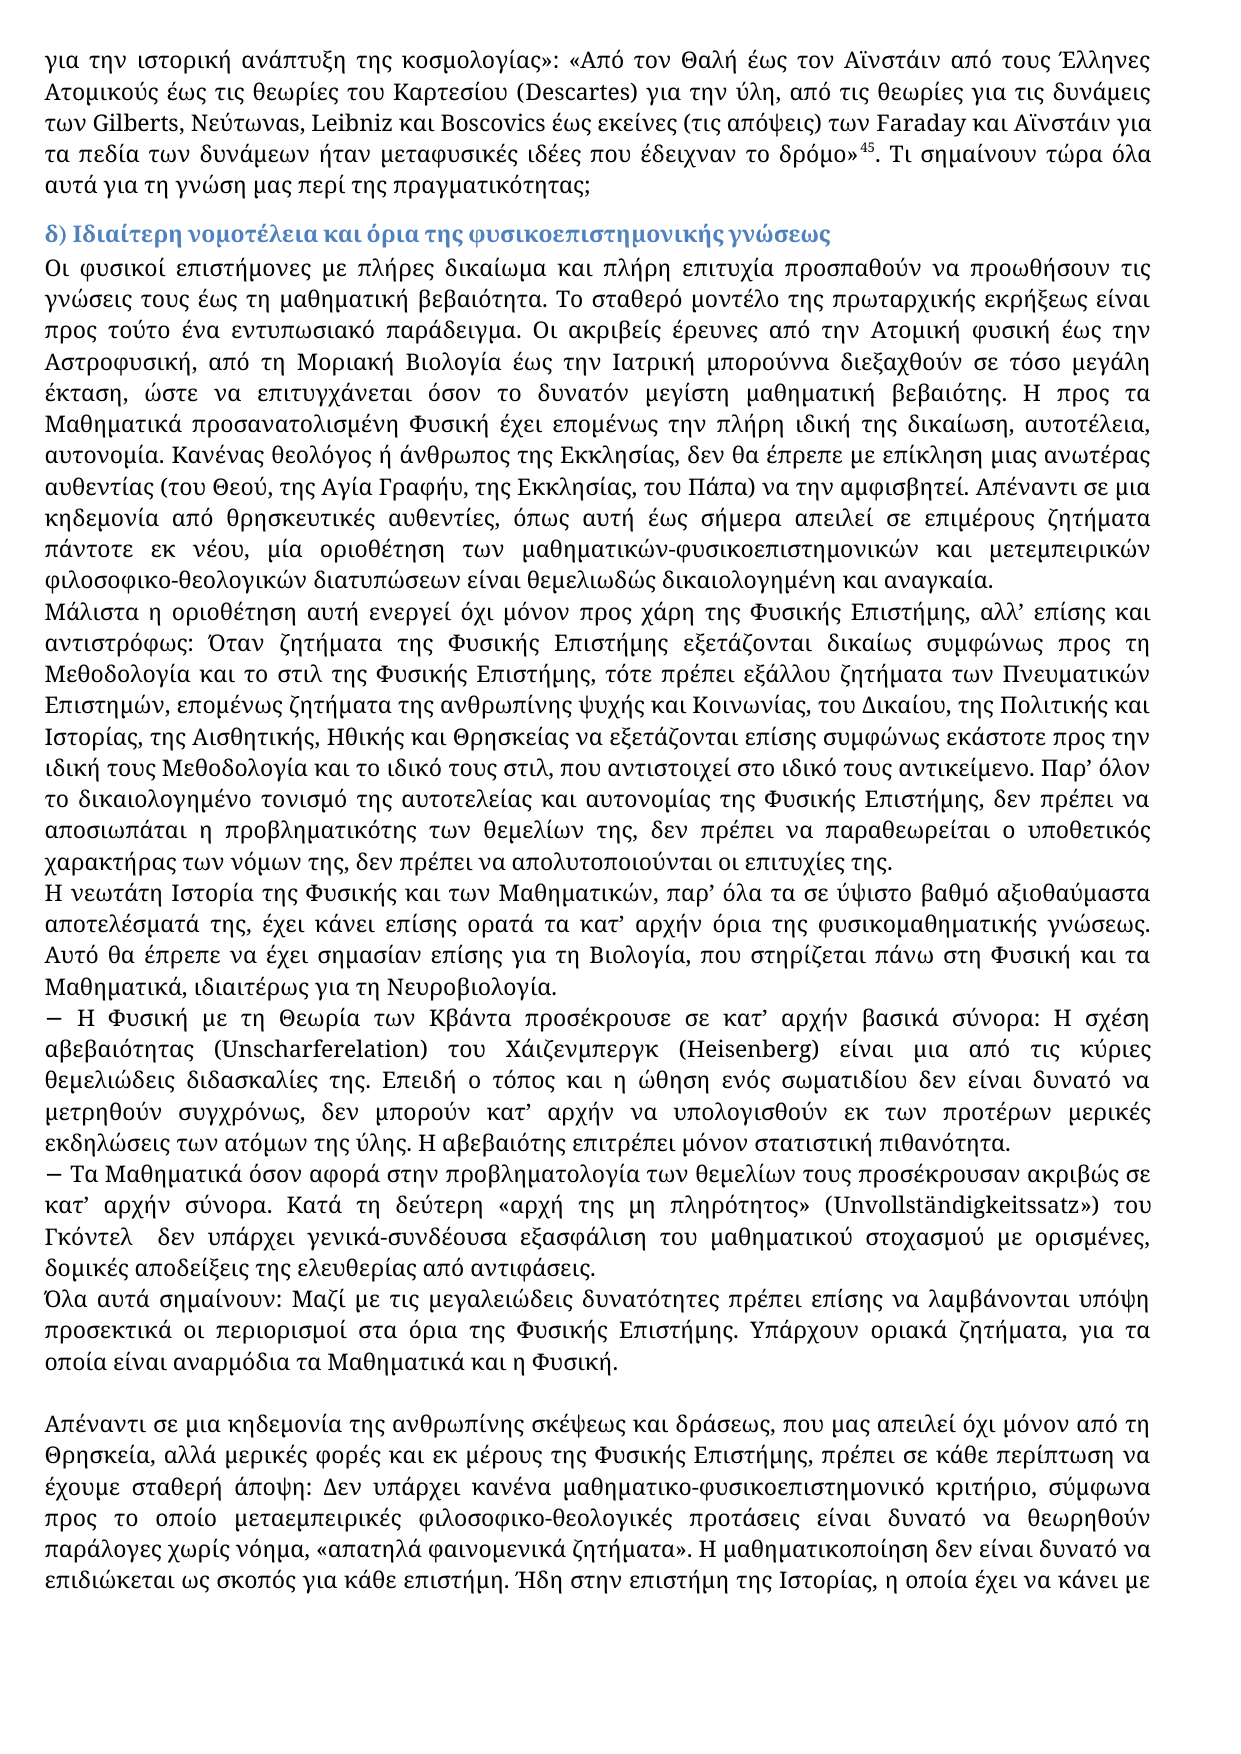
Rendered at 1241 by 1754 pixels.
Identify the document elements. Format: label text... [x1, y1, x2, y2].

text − Η Φυσική με τη Θεωρία των Κβάντα προσέκρουσε σε κατ’ αρχήν βασικά σύνορα: Η σχέση αβεβαιότητας (Unscharferelation) του Χάιζενμπεργκ (Heisenberg) είναι μια από τις κύριες θεμελιώδεις διδασκαλίες της. Επειδή ο τόπος και η ώθηση ενός σωματιδίου δεν είναι δυνατό να μετρηθούν συγχρόνως, δεν μπορούν κατ’ αρχήν να υπολογισθούν εκ των προτέρων μερικές εκδηλώσεις των ατόμων της ύλης. Η αβεβαιότης επιτρέπει μόνον στατιστική πιθανότητα. [44, 1002, 1152, 1158]
text − Τα Μαθηματικά όσον αφορά στην προβληματολογία των θεμελίων τους προσέκρουσαν ακριβώς σε κατ’ αρχήν σύνορα. Κατά τη δεύτερη «αρχή της μη πληρότητος» (Unvollständigkeitssatz») του Γκόντελ δεν υπάρχει γενικά-συνδέουσα εξασφάλιση του μαθηματικού στοχασμού με ορισμένες, δομικές αποδείξεις της ελευθερίας από αντιφάσεις. [44, 1158, 1152, 1283]
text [44, 1408, 1152, 1595]
text Όλα αυτά σημαίνουν: Μαζί με τις μεγαλειώδεις δυνατότητες πρέπει επίσης να λαμβάνονται υπόψη προσεκτικά οι περιορισμοί στα όρια της Φυσικής Επιστήμης. Υπάρχουν οριακά ζητήματα, για τα οποία είναι αναρμόδια τα Μαθηματικά και η Φυσική. [44, 1283, 1152, 1377]
subtitle δ) Ιδιαίτερη νομοτέλεια και όρια της φυσικοεπιστημονικής γνώσεως [44, 221, 1152, 248]
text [44, 44, 1152, 201]
text Μάλιστα η οριοθέτηση αυτή ενεργεί όχι μόνον προς χάρη της Φυσικής Επιστήμης, αλλ’ επίσης και αντιστρόφως: Όταν ζητήματα της Φυσικής Επιστήμης εξετάζονται δικαίως συμφώνως προς τη Μεθοδολογία και το στιλ της Φυσικής Επιστήμης, τότε πρέπει εξάλλου ζητήματα των Πνευματικών Επιστημών, επομένως ζητήματα της ανθρωπίνης ψυχής και Κοινωνίας, του Δικαίου, της Πολιτικής και Ιστορίας, της Αισθητικής, Ηθικής και Θρησκείας να εξετάζονται επίσης συμφώνως εκάστοτε προς την ιδική τους Μεθοδολογία και το ιδικό τους στιλ, που αντιστοιχεί στο ιδικό τους αντικείμενο. Παρ’ όλον το δικαιολογημένο τονισμό της αυτοτελείας και αυτονομίας της Φυσικής Επιστήμης, δεν πρέπει να αποσιωπάται η προβληματικότης των θεμελίων της, δεν πρέπει να παραθεωρείται ο υποθετικός χαρακτήρας των νόμων της, δεν πρέπει να απολυτοποιούνται οι επιτυχίες της. [44, 595, 1152, 877]
text Οι φυσικοί επιστήμονες με πλήρες δικαίωμα και πλήρη επιτυχία προσπαθούν να προωθήσουν τις γνώσεις τους έως τη μαθηματική βεβαιότητα. Το σταθερό μοντέλο της πρωταρχικής εκρήξεως είναι προς τούτο ένα εντυπωσιακό παράδειγμα. Οι ακριβείς έρευνες από την Ατομική φυσική έως την Αστροφυσική, από τη Μοριακή Βιολογία έως την Ιατρική μπορούννα διεξαχθούν σε τόσο μεγάλη έκταση, ώστε να επιτυγχάνεται όσον το δυνατόν μεγίστη μαθηματική βεβαιότης. Η προς τα Μαθηματικά προσανατολισμένη Φυσική έχει επομένως την πλήρη ιδική της δικαίωση, αυτοτέλεια, αυτονομία. Κανένας θεολόγος ή άνθρωπος της Εκκλησίας, δεν θα έπρεπε με επίκληση μιας ανωτέρας αυθεντίας (του Θεού, της Αγία Γραφήυ, της Εκκλησίας, του Πάπα) να την αμφισβητεί. Απέναντι σε μια κηδεμονία από θρησκευτικές αυθεντίες, όπως αυτή έως σήμερα απειλεί σε επιμέρους ζητήματα πάντοτε εκ νέου, μία οριοθέτηση των μαθηματικών-φυσικοεπιστημονικών και μετεμπειρικών φιλοσοφικο-θεολογικών διατυπώσεων είναι θεμελιωδώς δικαιολογημένη και αναγκαία. [44, 252, 1152, 595]
text Η νεωτάτη Ιστορία της Φυσικής και των Μαθηματικών, παρ’ όλα τα σε ύψιστο βαθμό αξιοθαύμαστα αποτελέσματά της, έχει κάνει επίσης ορατά τα κατ’ αρχήν όρια της φυσικομαθηματικής γνώσεως. Αυτό θα έπρεπε να έχει σημασίαν επίσης για τη Βιολογία, που στηρίζεται πάνω στη Φυσική και τα Μαθηματικά, ιδιαιτέρως για τη Νευροβιολογία. [44, 877, 1152, 1002]
